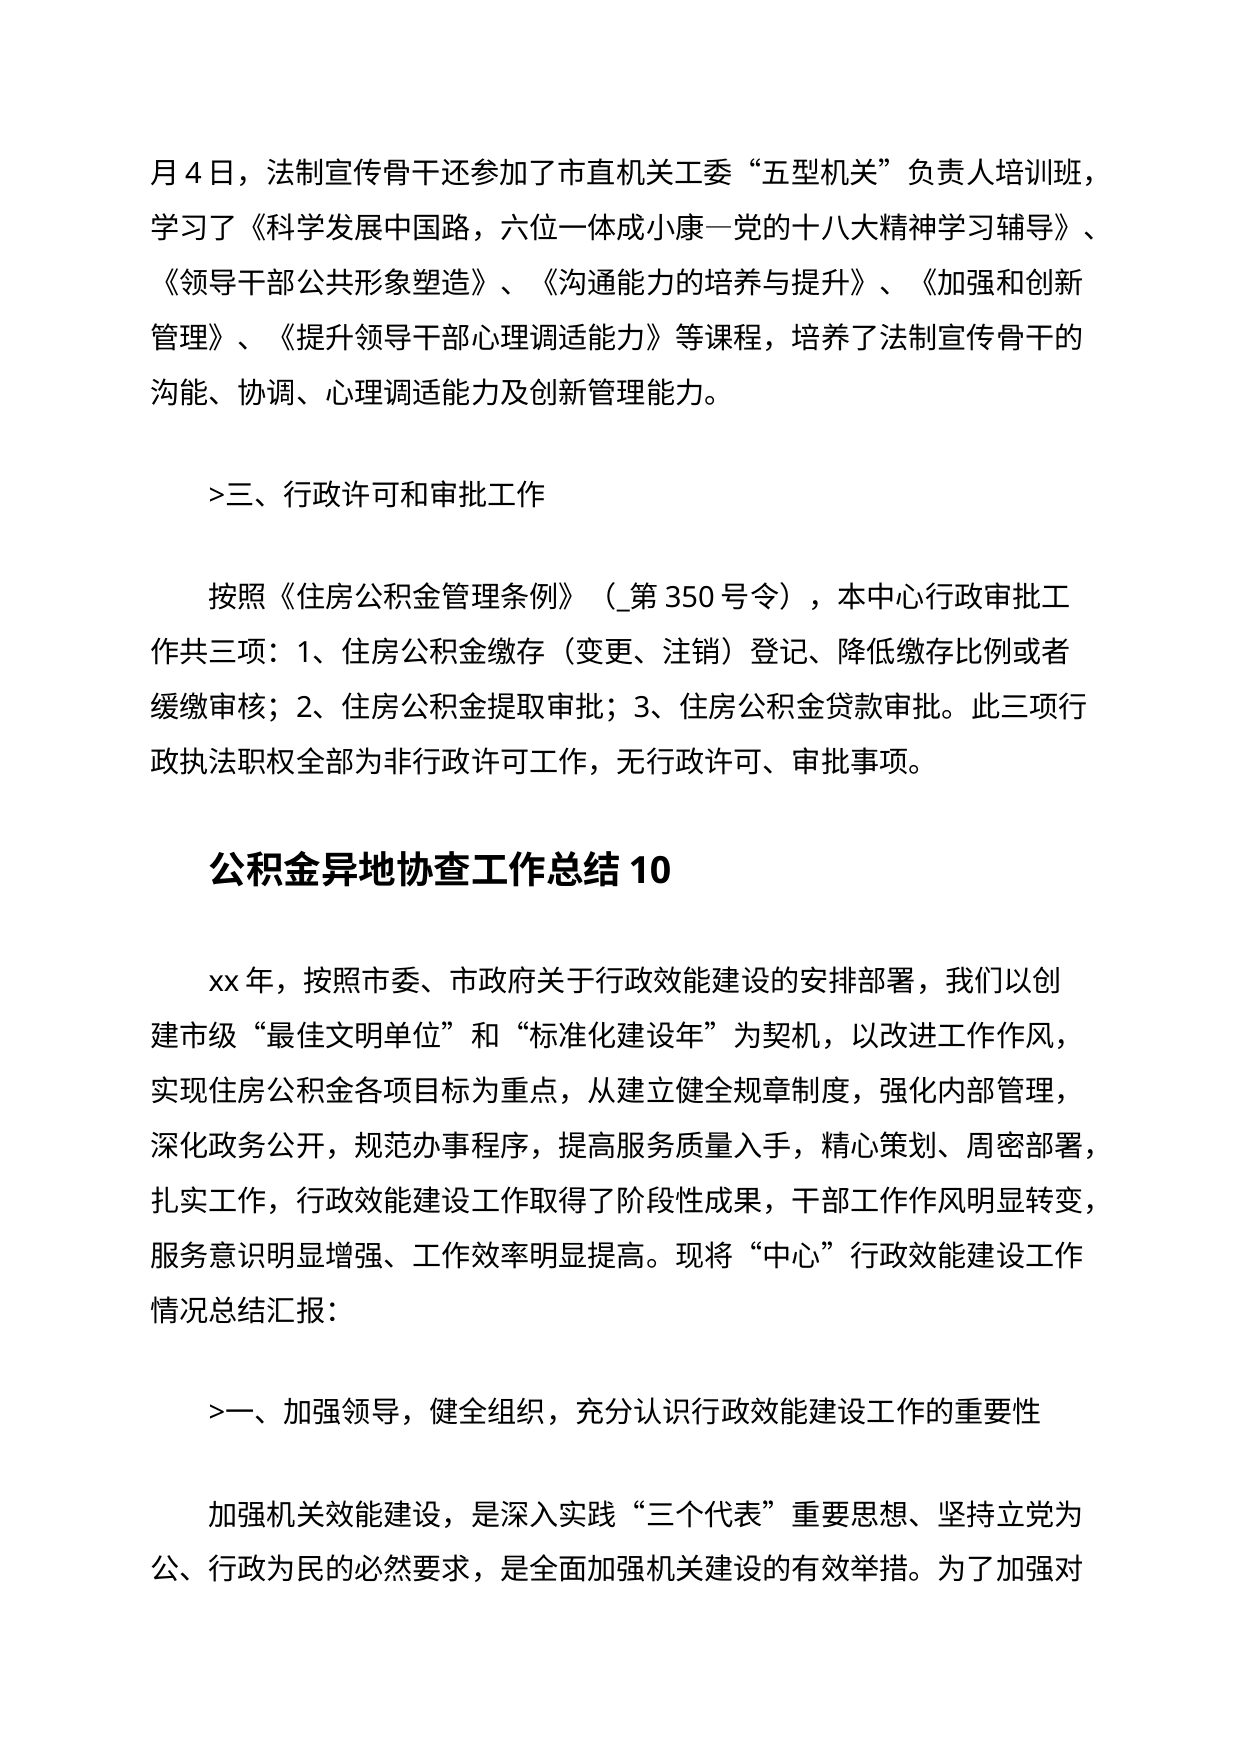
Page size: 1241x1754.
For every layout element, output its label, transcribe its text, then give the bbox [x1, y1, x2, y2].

text 公积金异地协查工作总结10 [150, 840, 1090, 895]
text xx年，按照市委、市政府关于行政效能建设的安排部署，我们以创建市级“最佳文明单位”和“标准化建设年”为契机，以改进工作作风，实现住房公积金各项目标为重点，从建立健全规章制度，强化内部管理，深化政务公开，规范办事程序，提高服务质量入手，精心策划、周密部署，扎实工作，行政效能建设工作取得了阶段性成果，干部工作作风明显转变，服务意识明显增强、工作效率明显提高。现将“中心”行政效能建设工作情况总结汇报： [150, 958, 1090, 1329]
text >三、行政许可和审批工作 [150, 471, 1090, 514]
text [150, 1491, 1090, 1588]
text >一、加强领导，健全组织，充分认识行政效能建设工作的重要性 [150, 1389, 1090, 1431]
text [150, 150, 1090, 412]
text 按照《住房公积金管理条例》（_第350号令），本中心行政审批工作共三项：1、住房公积金缴存（变更、注销）登记、降低缴存比例或者缓缴审核；2、住房公积金提取审批；3、住房公积金贷款审批。此三项行政执法职权全部为非行政许可工作，无行政许可、审批事项。 [150, 573, 1090, 781]
